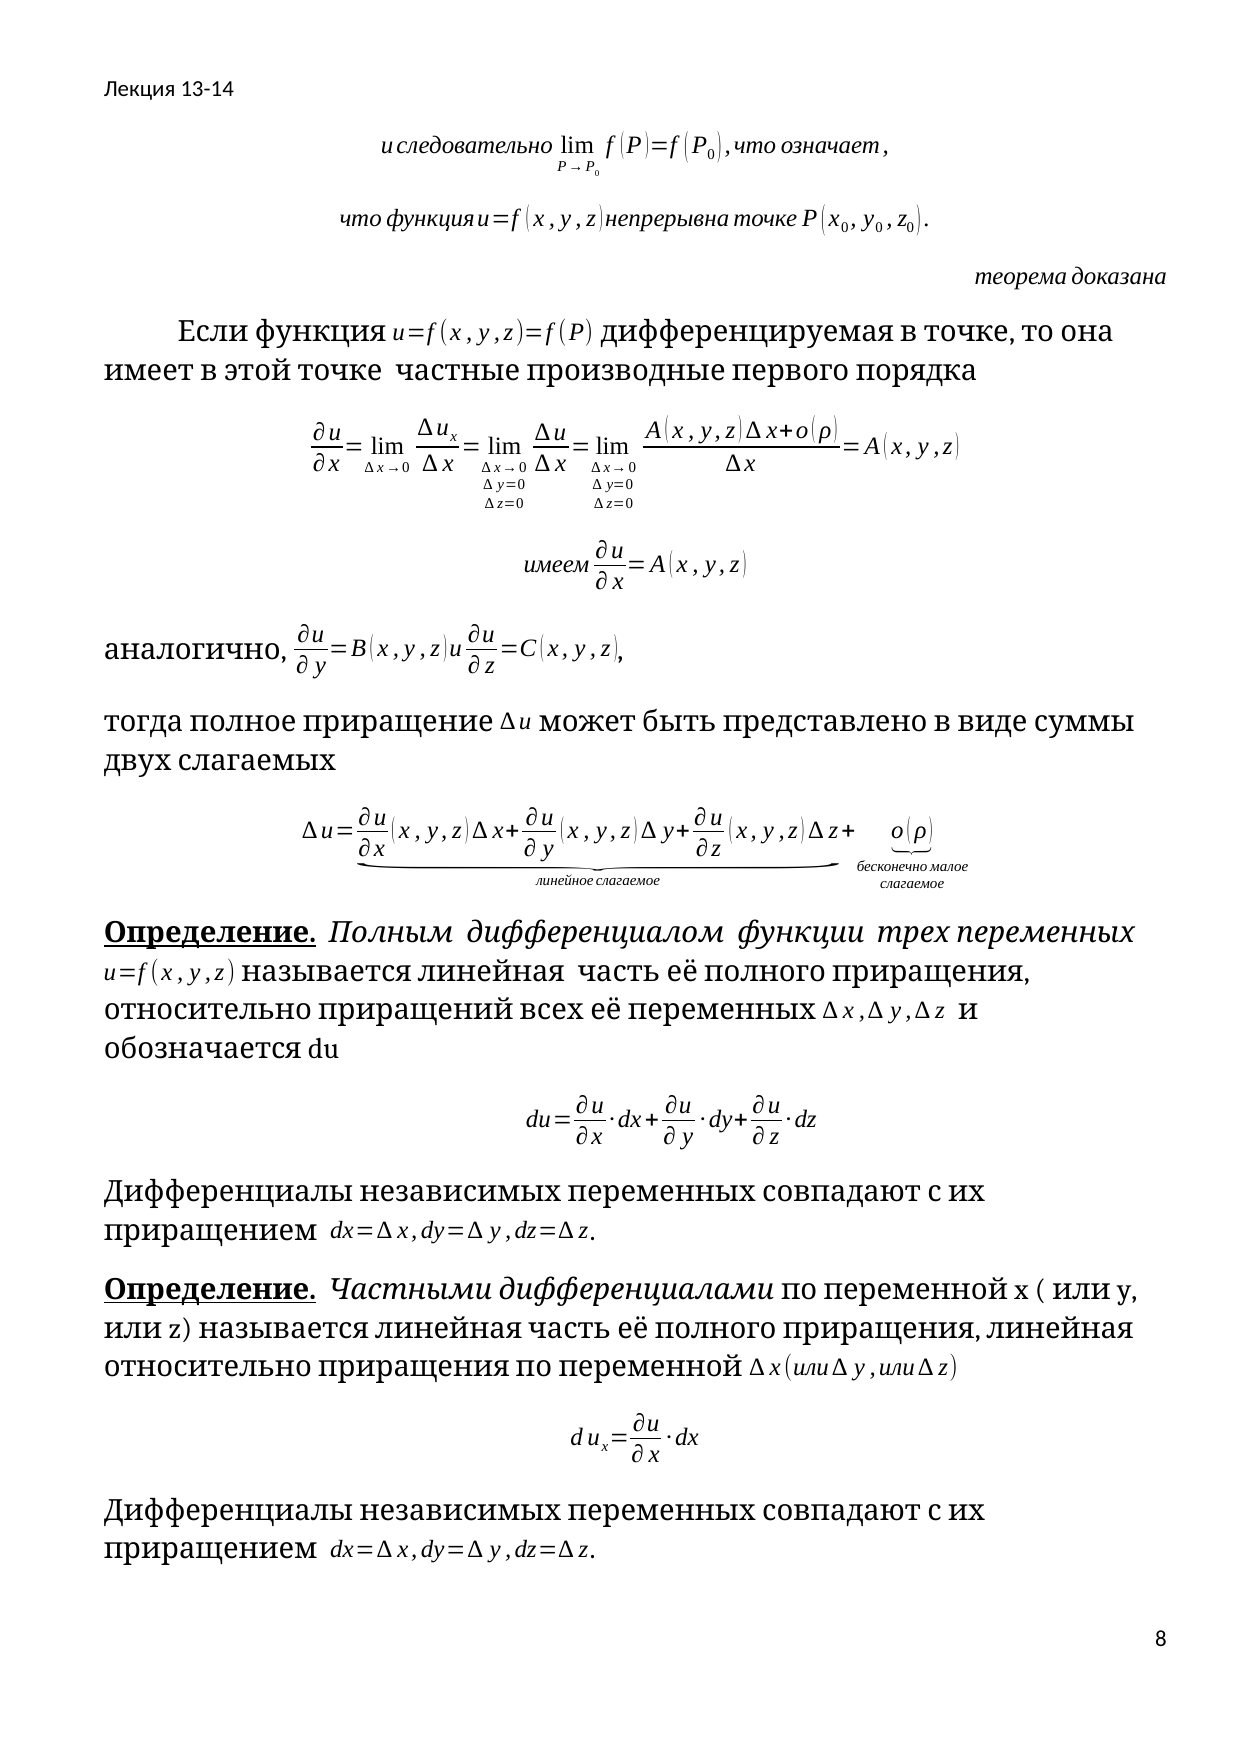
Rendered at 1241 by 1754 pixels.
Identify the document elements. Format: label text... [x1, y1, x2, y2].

text Определение. Частными дифференциалами по переменной x ( или y, или z) называется линейная часть её полного приращения, линейная относительно приращения по переменной [103, 1273, 1167, 1384]
text аналогично, , [103, 620, 1167, 679]
text Если функция дифференцируемая в точке, то она имеет в этой точке частные производные первого порядка [103, 316, 1167, 388]
text тогда полное приращение может быть представлено в виде суммы двух слагаемых [103, 705, 1167, 777]
text Дифференциалы независимых переменных совпадают с их приращением . [103, 1175, 1167, 1247]
text Определение. Полным дифференциалом функции трех переменных называется линейная часть её полного приращения, относительно приращений всех её переменных и обозначается du [103, 916, 1167, 1066]
text Дифференциалы независимых переменных совпадают с их приращением . [103, 1494, 1167, 1566]
